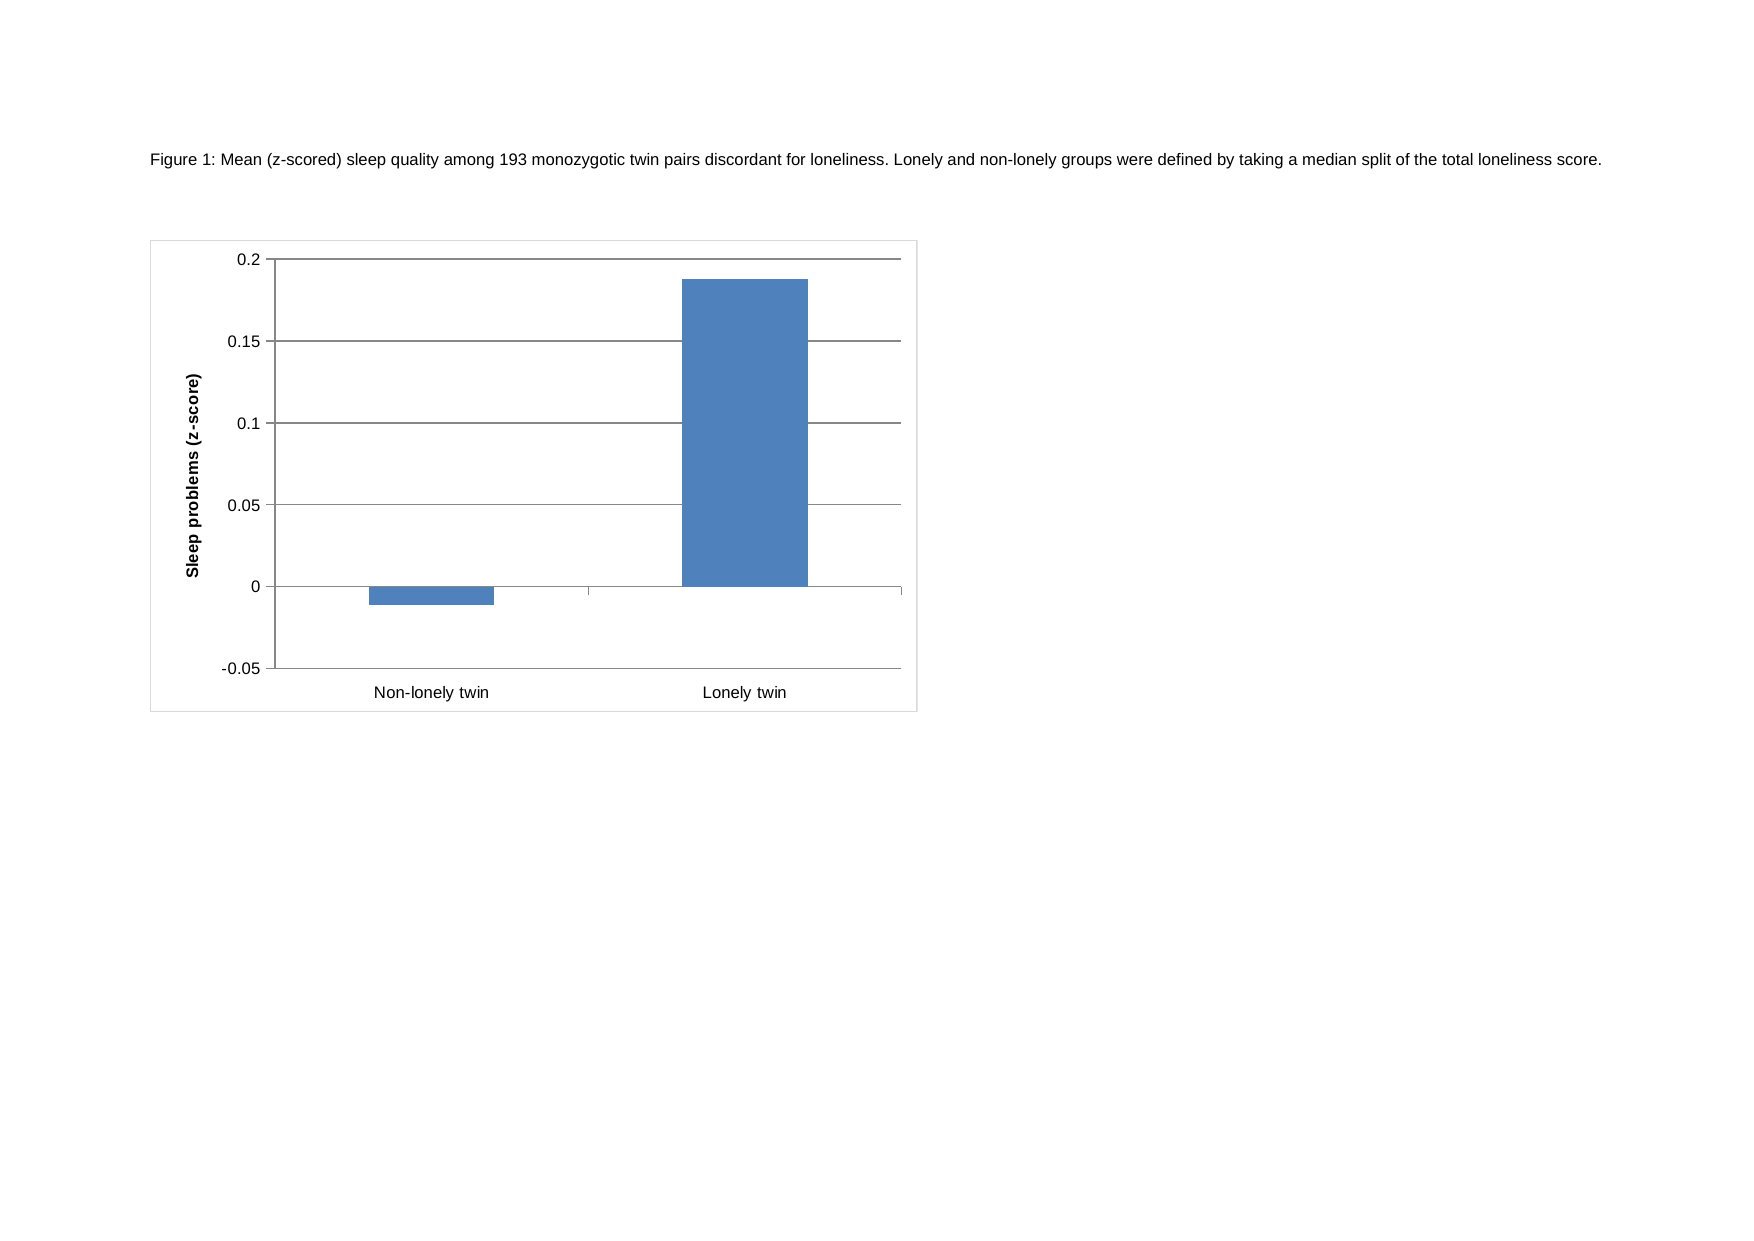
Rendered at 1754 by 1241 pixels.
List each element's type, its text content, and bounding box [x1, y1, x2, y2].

text Figure 1: Mean (z-scored) sleep quality among 193 monozygotic twin pairs discordant for loneliness. Lonely and non-lonely groups were defined by taking a median split of the total loneliness score. [150, 150, 1604, 169]
